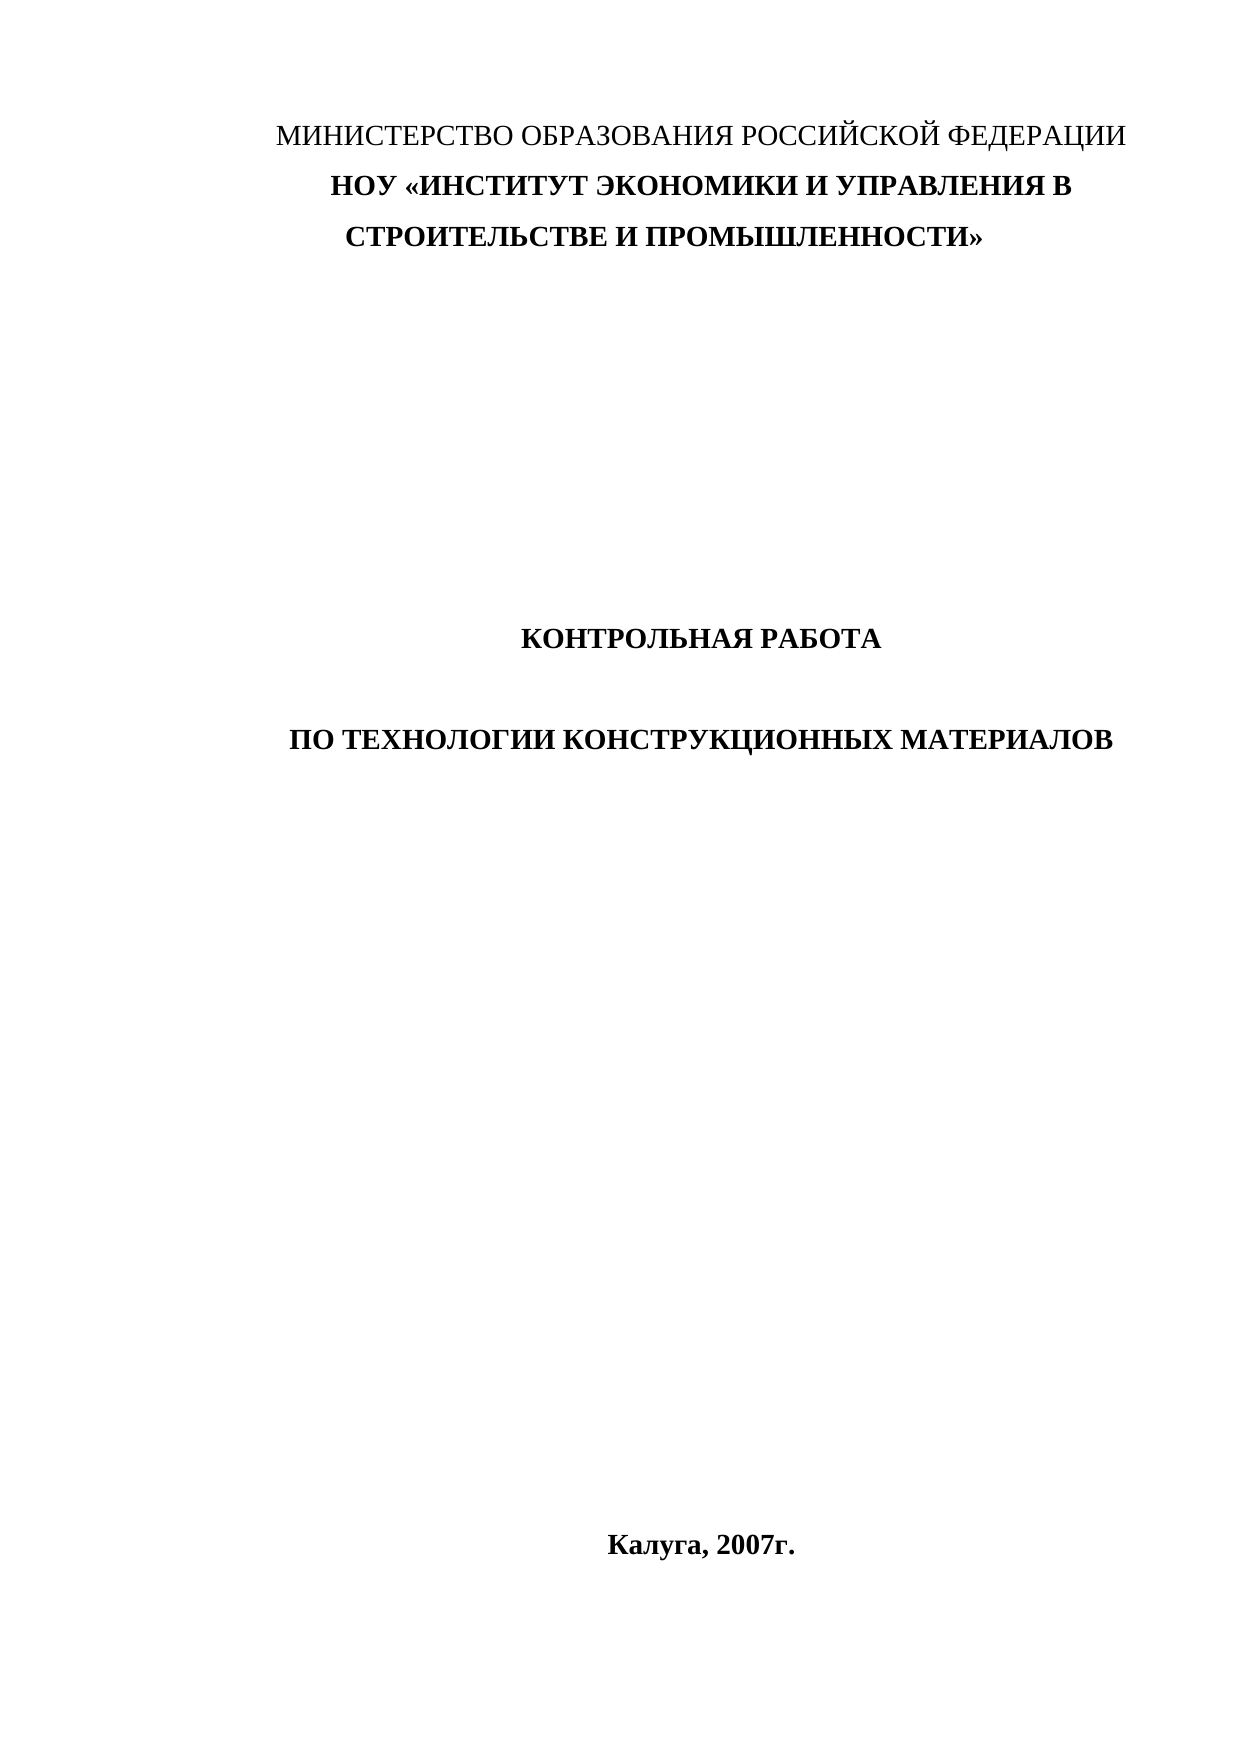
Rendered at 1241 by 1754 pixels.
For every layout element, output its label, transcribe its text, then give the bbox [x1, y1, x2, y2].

text ПО ТЕХНОЛОГИИ КОНСТРУКЦИОННЫХ МАТЕРИАЛОВ [177, 722, 1152, 755]
text МИНИСТЕРСТВО ОБРАЗОВАНИЯ РОССИЙСКОЙ ФЕДЕРАЦИИ [177, 118, 1152, 152]
text КОНТРОЛЬНАЯ РАБОТА [177, 621, 1152, 655]
text Калуга, 2007г. [177, 1527, 1152, 1560]
text НОУ «ИНСТИТУТ ЭКОНОМИКИ И УПРАВЛЕНИЯ В СТРОИТЕЛЬСТВЕ И ПРОМЫШЛЕННОСТИ» [177, 168, 1152, 252]
